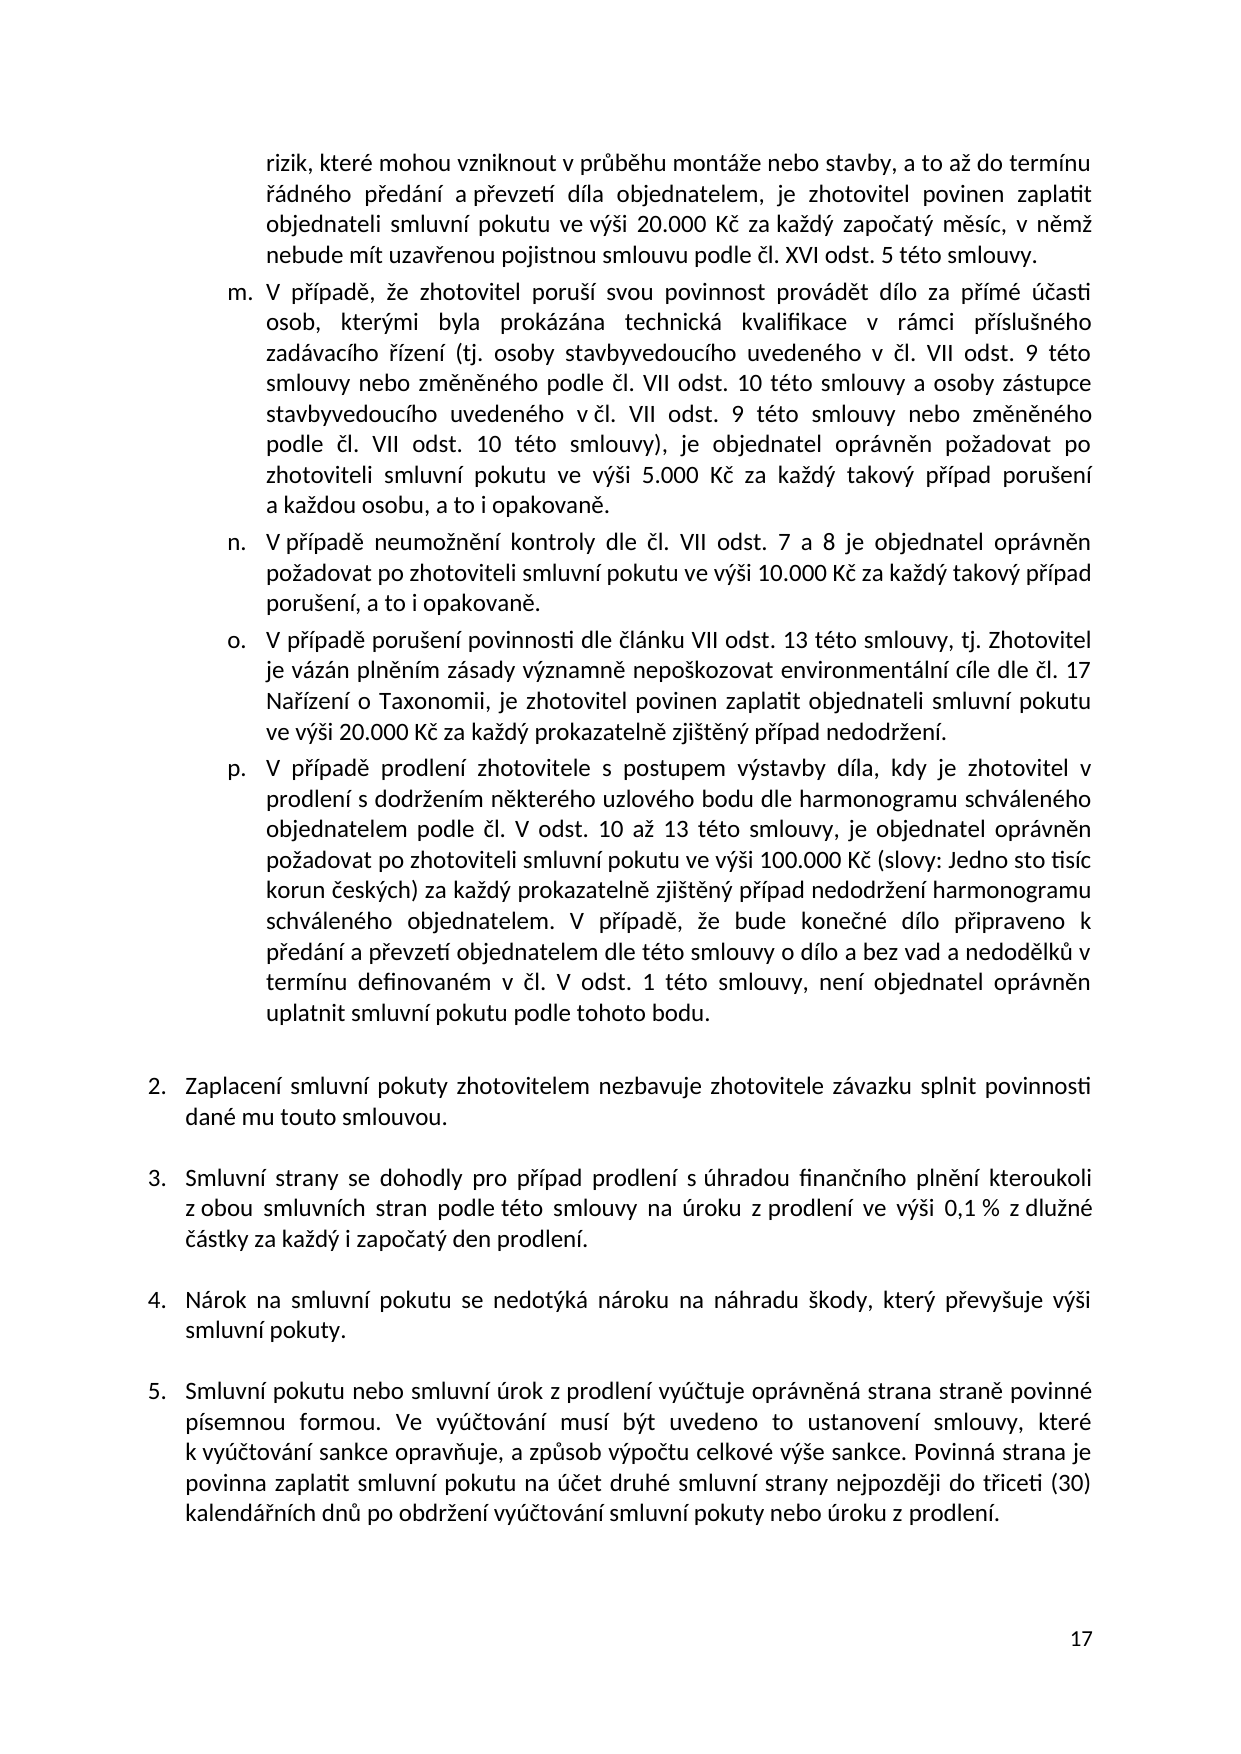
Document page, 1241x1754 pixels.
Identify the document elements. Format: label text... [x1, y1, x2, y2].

list Smluvní pokutu nebo smluvní úrok z prodlení vyúčtuje oprávněná strana straně povinné písemnou formou. Ve vyúčtování musí být uvedeno to ustanovení smlouvy, které k vyúčtování sankce opravňuje, a způsob výpočtu celkové výše sankce. Povinná strana je povinna zaplatit smluvní pokutu na účet druhé smluvní strany nejpozději do třiceti (30) kalendářních dnů po obdržení vyúčtování smluvní pokuty nebo úroku z prodlení. [148, 1375, 1093, 1528]
list V případě prodlení zhotovitele s postupem výstavby díla, kdy je zhotovitel v prodlení s dodržením některého uzlového bodu dle harmonogramu schváleného objednatelem podle čl. V odst. 10 až 13 této smlouvy, je objednatel oprávněn požadovat po zhotoviteli smluvní pokutu ve výši 100.000 Kč (slovy: Jedno sto tisíc korun českých) za každý prokazatelně zjištěný případ nedodržení harmonogramu schváleného objednatelem. V případě, že bude konečné dílo připraveno k předání a převzetí objednatelem dle této smlouvy o dílo a bez vad a nedodělků v termínu definovaném v čl. V odst. 1 této smlouvy, není objednatel oprávněn uplatnit smluvní pokutu podle tohoto bodu. [227, 752, 1093, 1027]
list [227, 148, 1093, 270]
list Zaplacení smluvní pokuty zhotovitelem nezbavuje zhotovitele závazku splnit povinnosti dané mu touto smlouvou. [148, 1070, 1093, 1131]
list Smluvní strany se dohodly pro případ prodlení s úhradou finančního plnění kteroukoli z obou smluvních stran podle této smlouvy na úroku z prodlení ve výši 0,1 % z dlužné částky za každý i započatý den prodlení. [148, 1162, 1093, 1253]
list V případě, že zhotovitel poruší svou povinnost provádět dílo za přímé účasti osob, kterými byla prokázána technická kvalifikace v rámci příslušného zadávacího řízení (tj. osoby stavbyvedoucího uvedeného v čl. VII odst. 9 této smlouvy nebo změněného podle čl. VII odst. 10 této smlouvy a osoby zástupce stavbyvedoucího uvedeného v čl. VII odst. 9 této smlouvy nebo změněného podle čl. VII odst. 10 této smlouvy), je objednatel oprávněn požadovat po zhotoviteli smluvní pokutu ve výši 5.000 Kč za každý takový případ porušení a každou osobu, a to i opakovaně. [227, 276, 1093, 520]
list Nárok na smluvní pokutu se nedotýká nároku na náhradu škody, který převyšuje výši smluvní pokuty. [148, 1284, 1093, 1345]
list V případě porušení povinnosti dle článku VII odst. 13 této smlouvy, tj. Zhotovitel je vázán plněním zásady významně nepoškozovat environmentální cíle dle čl. 17 Nařízení o Taxonomii, je zhotovitel povinen zaplatit objednateli smluvní pokutu ve výši 20.000 Kč za každý prokazatelně zjištěný případ nedodržení. [227, 624, 1093, 746]
list V případě neumožnění kontroly dle čl. VII odst. 7 a 8 je objednatel oprávněn požadovat po zhotoviteli smluvní pokutu ve výši 10.000 Kč za každý takový případ porušení, a to i opakovaně. [227, 526, 1093, 618]
